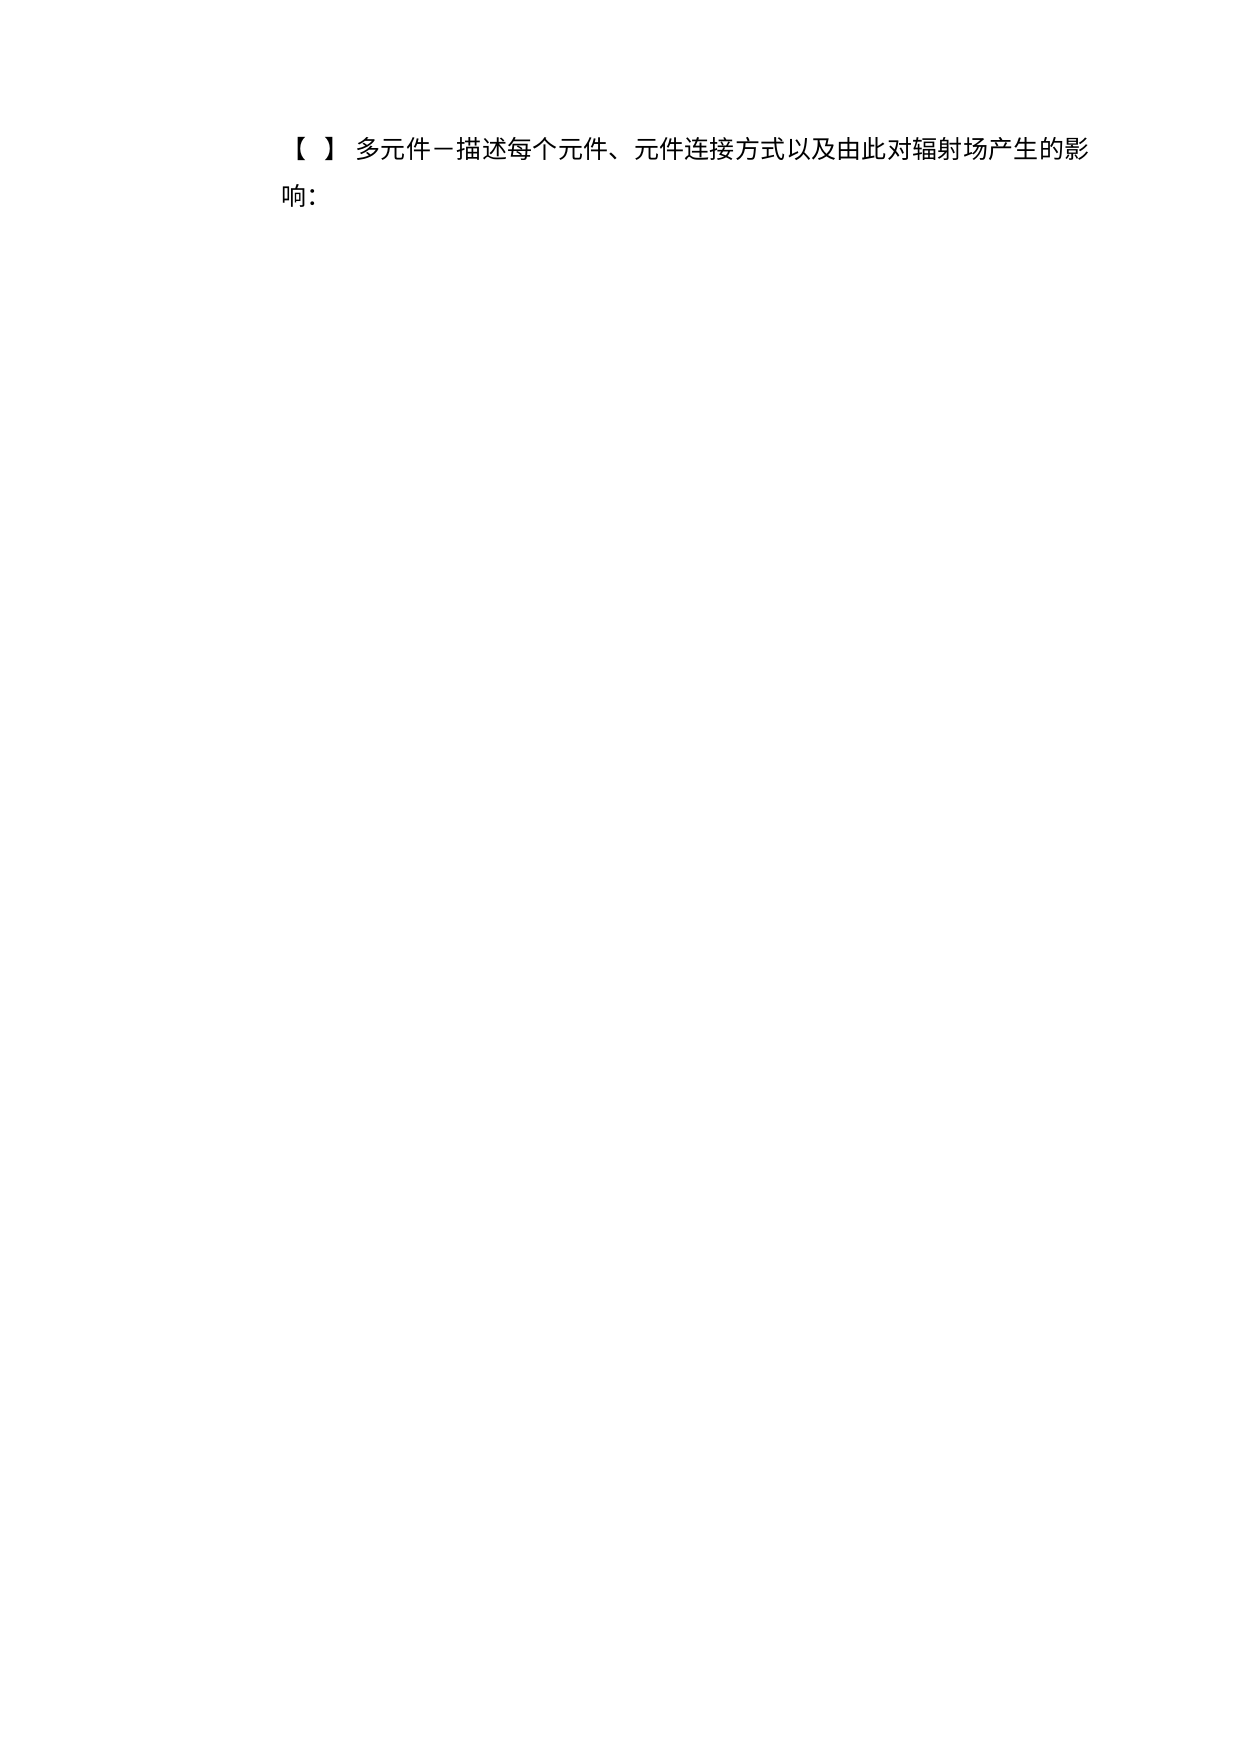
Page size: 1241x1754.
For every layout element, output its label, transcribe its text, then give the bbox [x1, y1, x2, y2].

text 【 】 多元件－描述每个元件、元件连接方式以及由此对辐射场产生的影响： [281, 129, 1090, 213]
